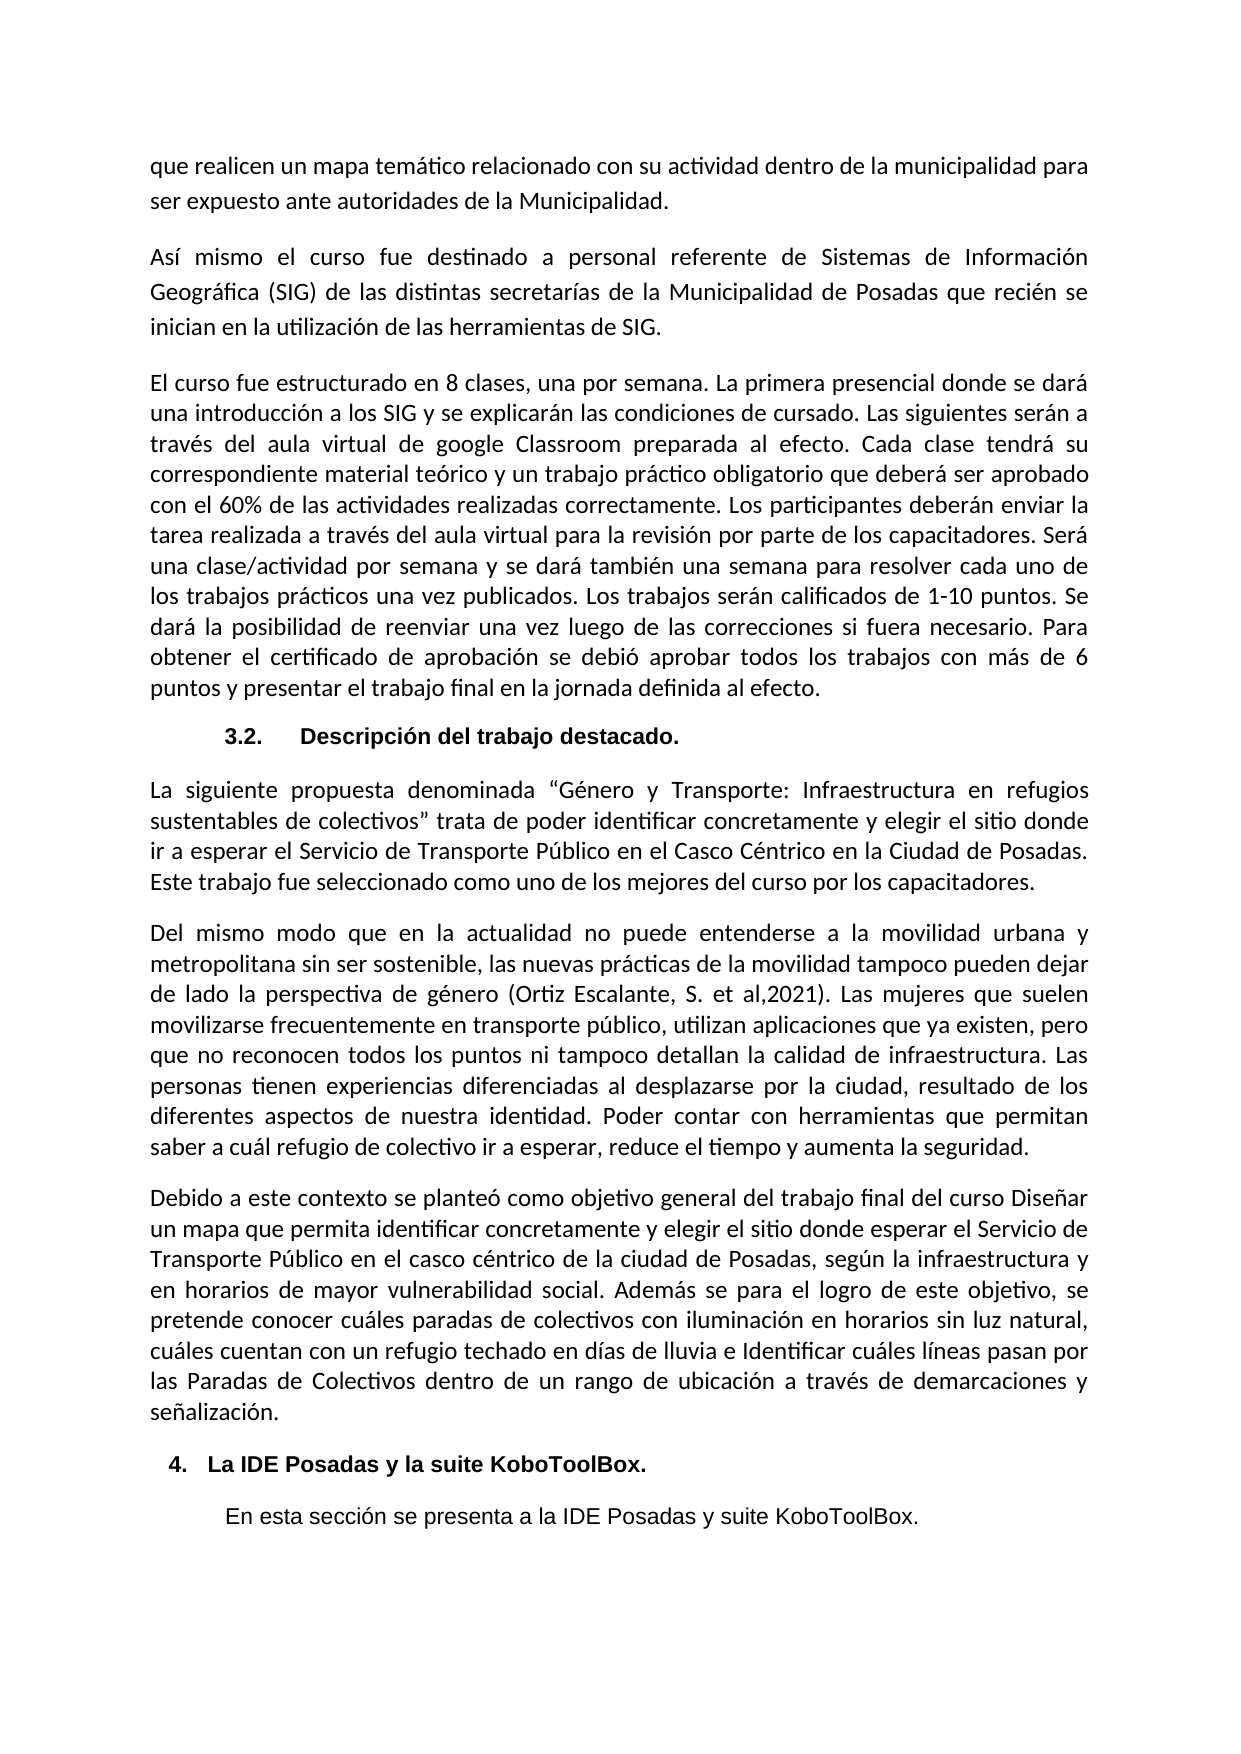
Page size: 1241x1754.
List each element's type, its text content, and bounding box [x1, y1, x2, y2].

text Debido a este contexto se planteó como objetivo general del trabajo final del curso Diseñar un mapa que permita identificar concretamente y elegir el sitio donde esperar el Servicio de Transporte Público en el casco céntrico de la ciudad de Posadas, según la infraestructura y en horarios de mayor vulnerabilidad social. Además se para el logro de este objetivo, se pretende conocer cuáles paradas de colectivos con iluminación en horarios sin luz natural, cuáles cuentan con un refugio techado en días de lluvia e Identificar cuáles líneas pasan por las Paradas de Colectivos dentro de un rango de ubicación a través de demarcaciones y señalización. [150, 1182, 1090, 1426]
text En esta sección se presenta a la IDE Posadas y suite KoboToolBox. [225, 1503, 1090, 1529]
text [150, 150, 1090, 216]
subtitle Descripción del trabajo destacado. [262, 723, 1090, 749]
text La siguiente propuesta denominada “Género y Transporte: Infraestructura en refugios sustentables de colectivos” trata de poder identificar concretamente y elegir el sitio donde ir a esperar el Servicio de Transporte Público en el Casco Céntrico en la Ciudad de Posadas. Este trabajo fue seleccionado como uno de los mejores del curso por los capacitadores. [150, 774, 1090, 896]
subtitle La IDE Posadas y la suite KoboToolBox. [187, 1451, 1090, 1478]
text Así mismo el curso fue destinado a personal referente de Sistemas de Información Geográfica (SIG) de las distintas secretarías de la Municipalidad de Posadas que recién se inician en la utilización de las herramientas de SIG. [150, 241, 1090, 341]
text Del mismo modo que en la actualidad no puede entenderse a la movilidad urbana y metropolitana sin ser sostenible, las nuevas prácticas de la movilidad tampoco pueden dejar de lado la perspectiva de género (Ortiz Escalante, S. et al,2021). Las mujeres que suelen movilizarse frecuentemente en transporte público, utilizan aplicaciones que ya existen, pero que no reconocen todos los puntos ni tampoco detallan la calidad de infraestructura. Las personas tienen experiencias diferenciadas al desplazarse por la ciudad, resultado de los diferentes aspectos de nuestra identidad. Poder contar con herramientas que permitan saber a cuál refugio de colectivo ir a esperar, reduce el tiempo y aumenta la seguridad. [150, 917, 1090, 1161]
text El curso fue estructurado en 8 clases, una por semana. La primera presencial donde se dará una introducción a los SIG y se explicarán las condiciones de cursado. Las siguientes serán a través del aula virtual de google Classroom preparada al efecto. Cada clase tendrá su correspondiente material teórico y un trabajo práctico obligatorio que deberá ser aprobado con el 60% de las actividades realizadas correctamente. Los participantes deberán enviar la tarea realizada a través del aula virtual para la revisión por parte de los capacitadores. Será una clase/actividad por semana y se dará también una semana para resolver cada uno de los trabajos prácticos una vez publicados. Los trabajos serán calificados de 1-10 puntos. Se dará la posibilidad de reenviar una vez luego de las correcciones si fuera necesario. Para obtener el certificado de aprobación se debió aprobar todos los trabajos con más de 6 puntos y presentar el trabajo final en la jornada definida al efecto. [150, 367, 1090, 702]
